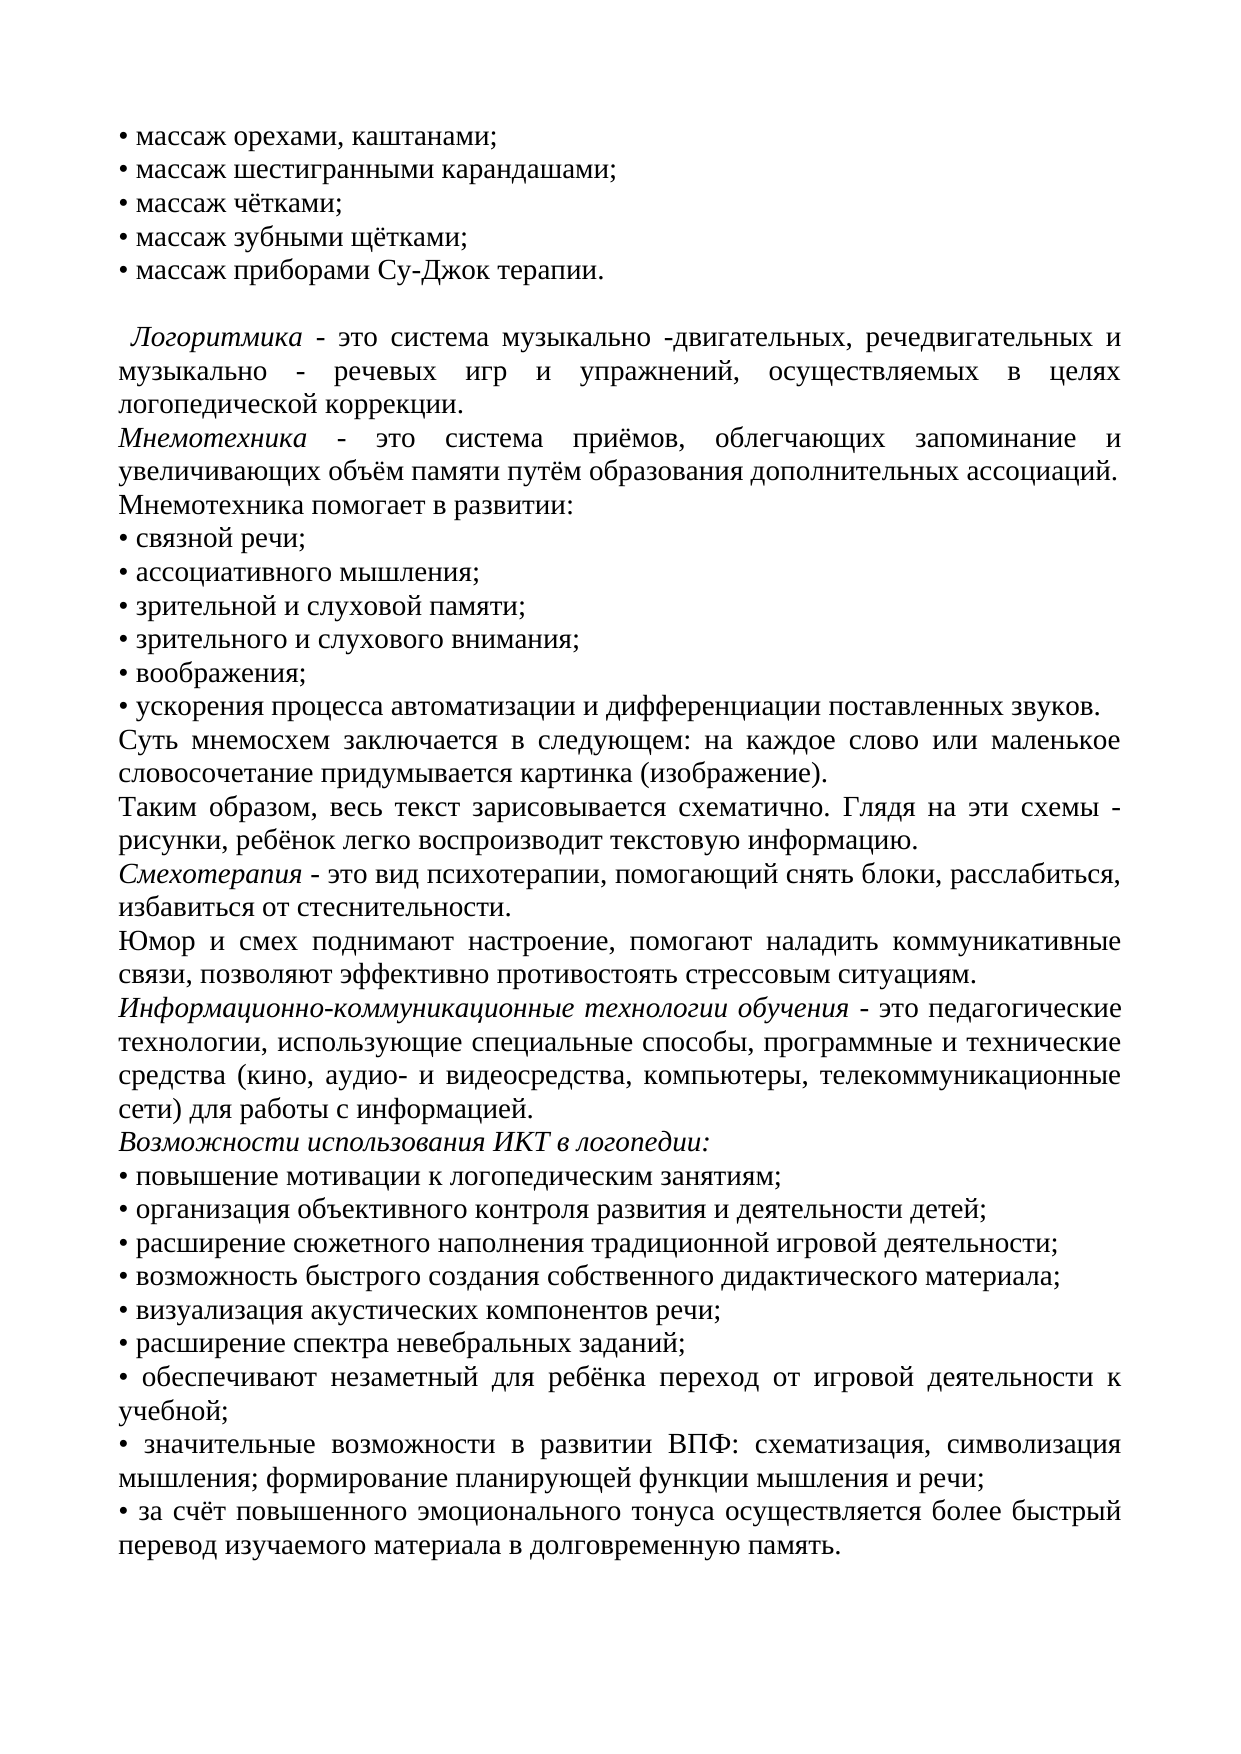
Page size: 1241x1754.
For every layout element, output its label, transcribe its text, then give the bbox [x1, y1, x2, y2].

text Информационно-коммуникационные технологии обучения - это педагогические технологии, использующие специальные способы, программные и технические средства (кино, аудио- и видеосредства, компьютеры, телекоммуникационные сети) для работы с информацией. [118, 990, 1122, 1124]
text • ассоциативного мышления; [118, 554, 1122, 588]
text • массаж приборами Су-Джок терапии. [118, 252, 1122, 286]
text • воображения; [118, 655, 1122, 688]
text Таким образом, весь текст зарисовывается схематично. Глядя на эти схемы - рисунки, ребёнок легко воспроизводит текстовую информацию. [118, 789, 1122, 856]
text Мнемотехника помогает в развитии: [118, 487, 1122, 521]
text • массаж шестигранными карандашами; [118, 152, 1122, 185]
text • визуализация акустических компонентов речи; [118, 1292, 1122, 1326]
text • значительные возможности в развитии ВПФ: схематизация, символизация мышления; формирование планирующей функции мышления и речи; [118, 1426, 1122, 1493]
text • зрительного и слухового внимания; [118, 621, 1122, 655]
text Юмор и смех поднимают настроение, помогают наладить коммуникативные связи, позволяют эффективно противостоять стрессовым ситуациям. [118, 923, 1122, 990]
text Суть мнемосхем заключается в следующем: на каждое слово или маленькое словосочетание придумывается картинка (изображение). [118, 722, 1122, 789]
text • массаж орехами, каштанами; [118, 118, 1122, 152]
text • расширение сюжетного наполнения традиционной игровой деятельности; [118, 1225, 1122, 1258]
text • массаж чётками; [118, 185, 1122, 219]
text Логоритмика - это система музыкально -двигательных, речедвигательных и музыкально - речевых игр и упражнений, осуществляемых в целях логопедической коррекции. [118, 319, 1122, 420]
text • массаж зубными щётками; [118, 219, 1122, 252]
text Смехотерапия - это вид психотерапии, помогающий снять блоки, расслабиться, избавиться от стеснительности. [118, 856, 1122, 923]
text • связной речи; [118, 521, 1122, 554]
text • зрительной и слуховой памяти; [118, 588, 1122, 621]
text • ускорения процесса автоматизации и дифференциации поставленных звуков. [118, 688, 1122, 722]
text • расширение спектра невебральных заданий; [118, 1326, 1122, 1359]
text Возможности использования ИКТ в логопедии: [118, 1124, 1122, 1158]
text • обеспечивают незаметный для ребёнка переход от игровой деятельности к учебной; [118, 1359, 1122, 1426]
text • возможность быстрого создания собственного дидактического материала; [118, 1258, 1122, 1292]
text • организация объективного контроля развития и деятельности детей; [118, 1191, 1122, 1225]
text • повышение мотивации к логопедическим занятиям; [118, 1158, 1122, 1191]
text • за счёт повышенного эмоционального тонуса осуществляется более быстрый перевод изучаемого материала в долговременную память. [118, 1493, 1122, 1560]
text Мнемотехника - это система приёмов, облегчающих запоминание и увеличивающих объём памяти путём образования дополнительных ассоциаций. [118, 420, 1122, 487]
